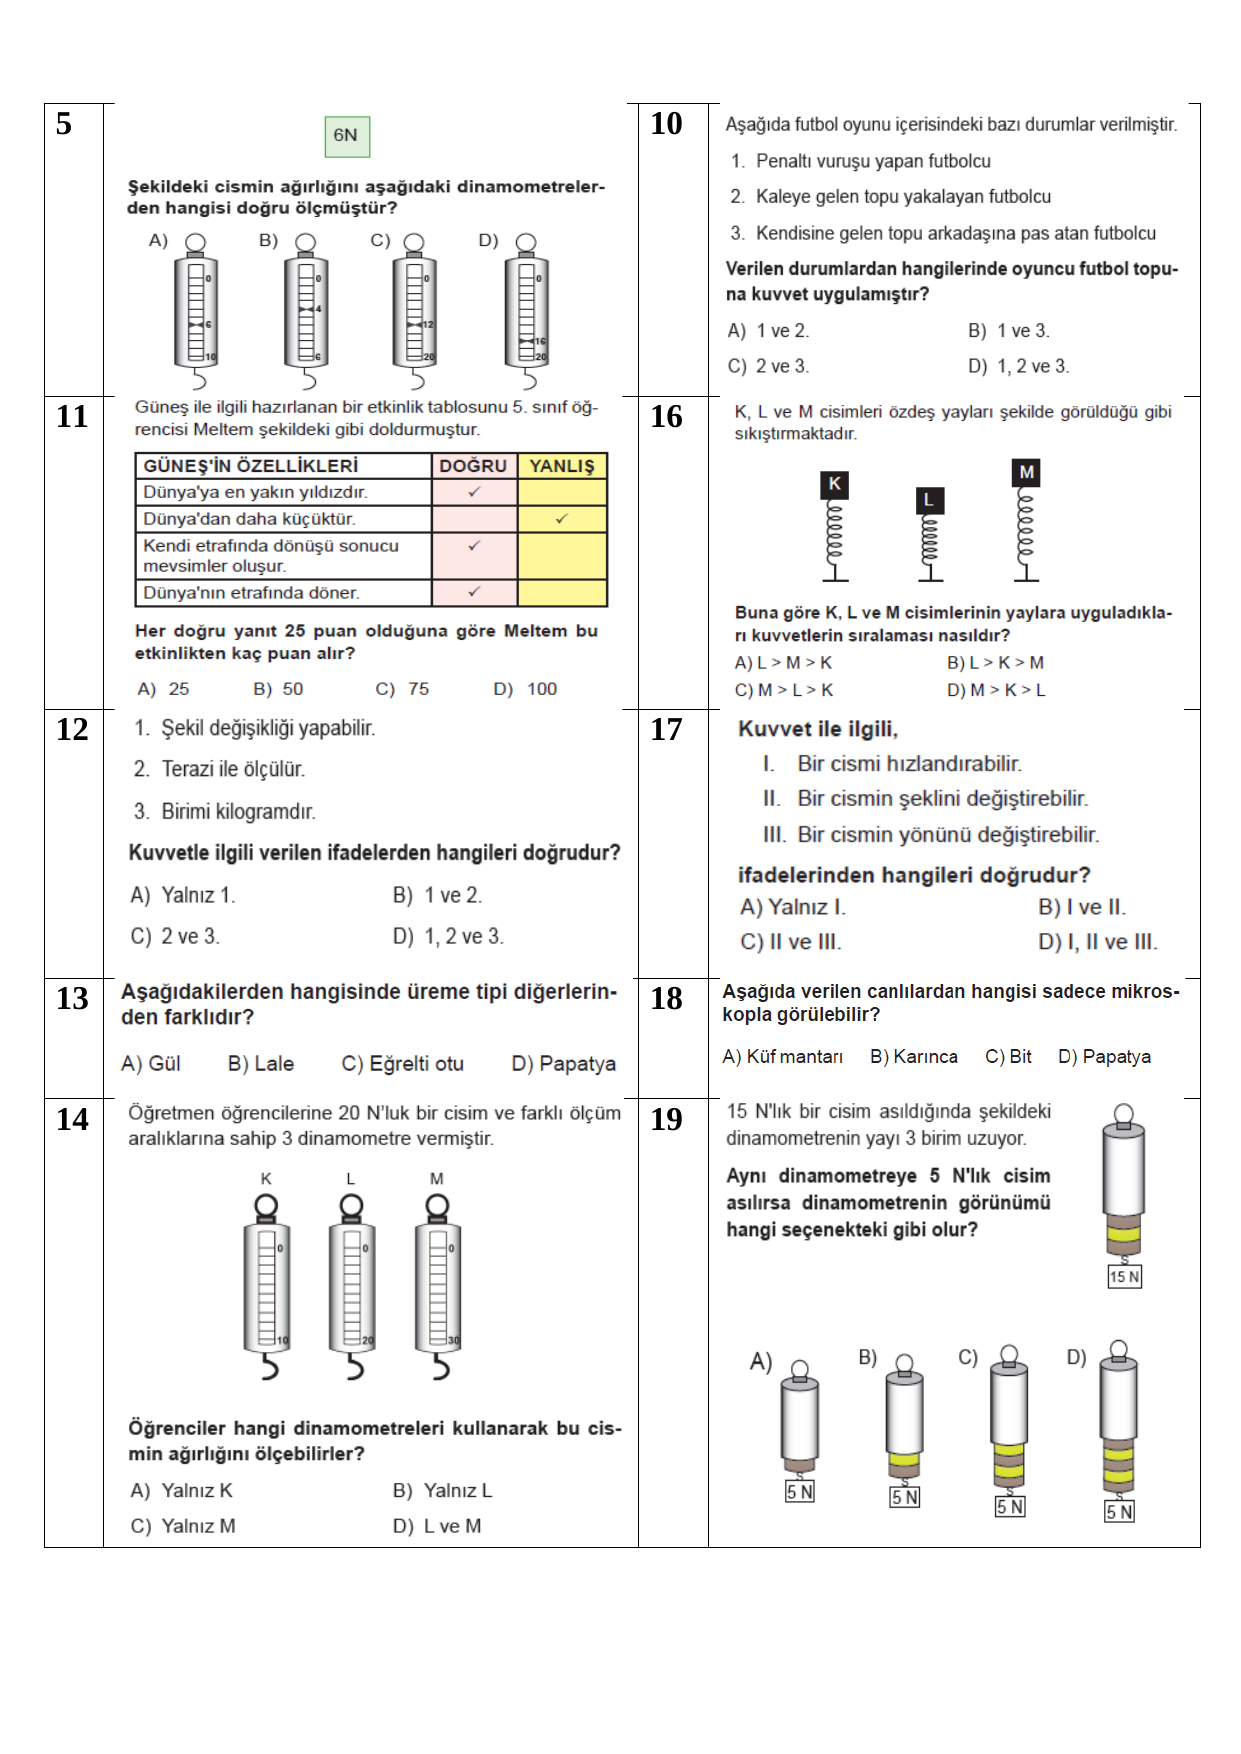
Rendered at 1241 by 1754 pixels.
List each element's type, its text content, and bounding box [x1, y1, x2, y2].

table_cell 12 [45, 710, 103, 977]
table_cell [709, 1099, 1200, 1547]
table_cell [709, 104, 1200, 396]
table_cell [104, 104, 114, 396]
table_cell 18 [639, 979, 708, 1098]
picture [720, 103, 1189, 384]
table_cell [709, 979, 1200, 1098]
table_cell 17 [639, 710, 708, 977]
table_cell 19 [639, 1099, 708, 1547]
table_cell 5 [45, 104, 103, 396]
table_cell [709, 710, 1200, 977]
table_cell 16 [639, 397, 708, 708]
table_cell [627, 104, 638, 396]
picture [720, 978, 1186, 1083]
table_cell 14 [45, 1099, 103, 1547]
table_cell [104, 979, 638, 1098]
picture [720, 1098, 1184, 1535]
picture [114, 709, 623, 960]
table_cell 13 [45, 979, 103, 1098]
picture [720, 396, 1184, 703]
table_cell 11 [45, 397, 103, 708]
table_cell [104, 397, 638, 708]
picture [114, 1098, 624, 1543]
picture [720, 709, 1184, 974]
picture [114, 978, 634, 1094]
table_cell [104, 710, 638, 977]
table_cell [709, 397, 1200, 708]
picture [114, 103, 627, 705]
table_cell 10 [639, 104, 708, 396]
table_cell [104, 1099, 638, 1547]
